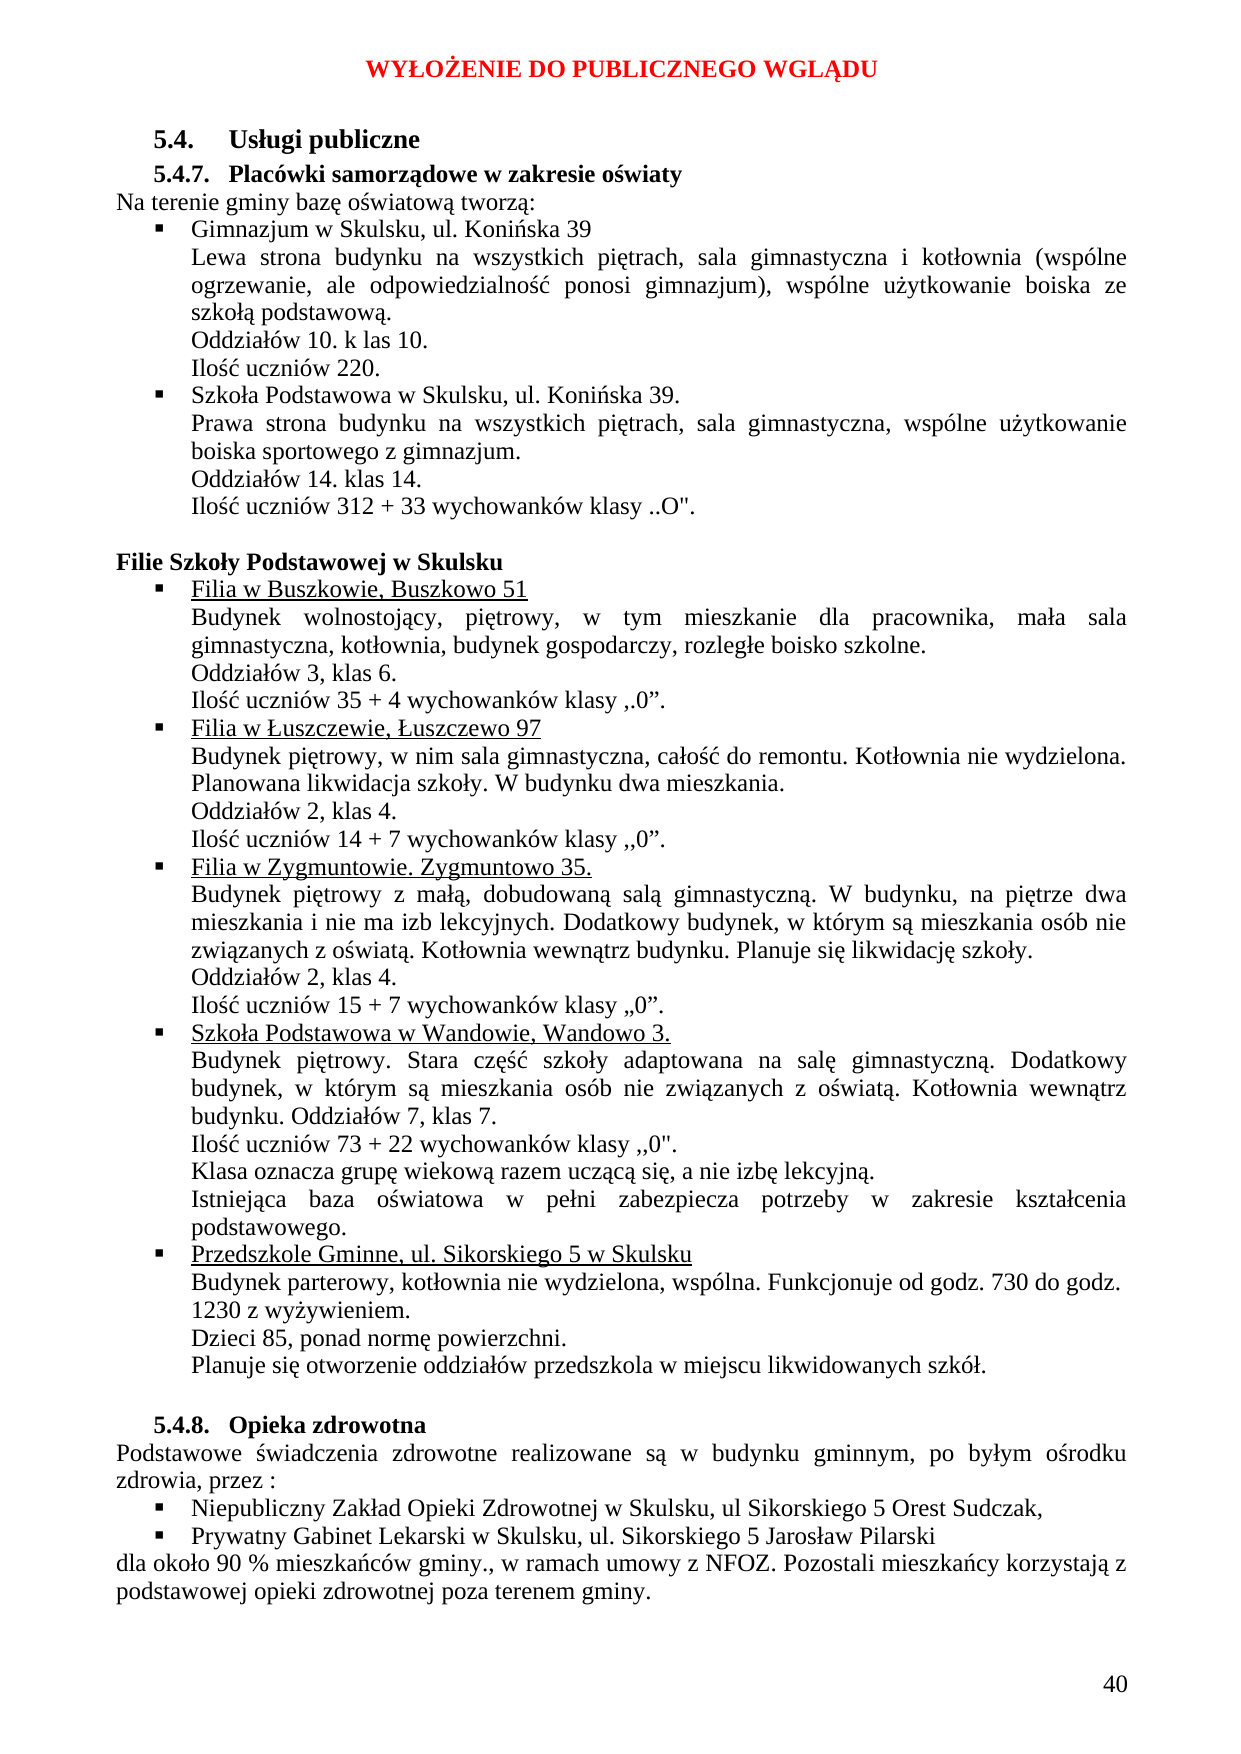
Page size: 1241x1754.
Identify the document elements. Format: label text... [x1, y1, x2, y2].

text Filie Szkoły Podstawowej w Skulsku [116, 548, 1128, 576]
list 1230 z wyżywieniem. [191, 1296, 1128, 1324]
list Oddziałów 14. klas 14. [191, 465, 1128, 493]
list Szkoła Podstawowa w Wandowie, Wandowo 3. [153, 1019, 1128, 1047]
subtitle Placówki samorządowe w zakresie oświaty [153, 160, 1128, 188]
list Filia w Buszkowie, Buszkowo 51 [153, 576, 1128, 603]
list Filia w Łuszczewie, Łuszczewo 97 [153, 714, 1128, 742]
list Ilość uczniów 14 + 7 wychowanków klasy ,,0”. [191, 825, 1128, 853]
list Budynek wolnostojący, piętrowy, w tym mieszkanie dla pracownika, mała sala gimnastyczna, kotłownia, budynek gospodarczy, rozległe boisko szkolne. [191, 603, 1128, 659]
list Budynek parterowy, kotłownia nie wydzielona, wspólna. Funkcjonuje od godz. 730 do godz. [191, 1268, 1128, 1296]
list Oddziałów 2, klas 4. [191, 797, 1128, 825]
list Oddziałów 3, klas 6. [191, 659, 1128, 687]
list Przedszkole Gminne, ul. Sikorskiego 5 w Skulsku [153, 1241, 1128, 1268]
list Budynek piętrowy z małą, dobudowaną salą gimnastyczną. W budynku, na piętrze dwa mieszkania i nie ma izb lekcyjnych. Dodatkowy budynek, w którym są mieszkania osób nie związanych z oświatą. Kotłownia wewnątrz budynku. Planuje się likwidację szkoły. [191, 881, 1128, 964]
list Ilość uczniów 15 + 7 wychowanków klasy „0”. [191, 991, 1128, 1019]
list Planuje się otworzenie oddziałów przedszkola w miejscu likwidowanych szkół. [191, 1352, 1128, 1379]
text Podstawowe świadczenia zdrowotne realizowane są w budynku gminnym, po byłym ośrodku zdrowia, przez : [116, 1439, 1128, 1494]
list Ilość uczniów 312 + 33 wychowanków klasy ..O". [191, 493, 1128, 520]
subtitle Usługi publiczne [153, 126, 1128, 154]
list Klasa oznacza grupę wiekową razem uczącą się, a nie izbę lekcyjną. [191, 1158, 1128, 1185]
list Szkoła Podstawowa w Skulsku, ul. Konińska 39. [153, 382, 1128, 409]
list Budynek piętrowy. Stara część szkoły adaptowana na salę gimnastyczną. Dodatkowy budynek, w którym są mieszkania osób nie związanych z oświatą. Kotłownia wewnątrz budynku. Oddziałów 7, klas 7. [191, 1047, 1128, 1130]
list Prywatny Gabinet Lekarski w Skulsku, ul. Sikorskiego 5 Jarosław Pilarski [153, 1522, 1128, 1550]
text Na terenie gminy bazę oświatową tworzą: [116, 188, 1128, 216]
subtitle Opieka zdrowotna [153, 1411, 1128, 1439]
list Budynek piętrowy, w nim sala gimnastyczna, całość do remontu. Kotłownia nie wydzielona. Planowana likwidacja szkoły. W budynku dwa mieszkania. [191, 742, 1128, 797]
list Filia w Zygmuntowie. Zygmuntowo 35. [153, 853, 1128, 881]
list Ilość uczniów 35 + 4 wychowanków klasy ,.0”. [191, 687, 1128, 714]
list Oddziałów 10. k las 10. [191, 326, 1128, 354]
list Gimnazjum w Skulsku, ul. Konińska 39 [153, 216, 1128, 243]
list Istniejąca baza oświatowa w pełni zabezpiecza potrzeby w zakresie kształcenia podstawowego. [191, 1185, 1128, 1241]
list Niepubliczny Zakład Opieki Zdrowotnej w Skulsku, ul Sikorskiego 5 Orest Sudczak, [153, 1494, 1128, 1522]
list Ilość uczniów 220. [191, 354, 1128, 382]
list Ilość uczniów 73 + 22 wychowanków klasy ,,0". [191, 1130, 1128, 1158]
list Oddziałów 2, klas 4. [191, 964, 1128, 991]
list Dzieci 85, ponad normę powierzchni. [191, 1324, 1128, 1352]
text dla około 90 % mieszkańców gminy., w ramach umowy z NFOZ. Pozostali mieszkańcy korzystają z podstawowej opieki zdrowotnej poza terenem gminy. [116, 1550, 1128, 1605]
list Prawa strona budynku na wszystkich piętrach, sala gimnastyczna, wspólne użytkowanie boiska sportowego z gimnazjum. [191, 409, 1128, 465]
list Lewa strona budynku na wszystkich piętrach, sala gimnastyczna i kotłownia (wspólne ogrzewanie, ale odpowiedzialność ponosi gimnazjum), wspólne użytkowanie boiska ze szkołą podstawową. [191, 243, 1128, 326]
